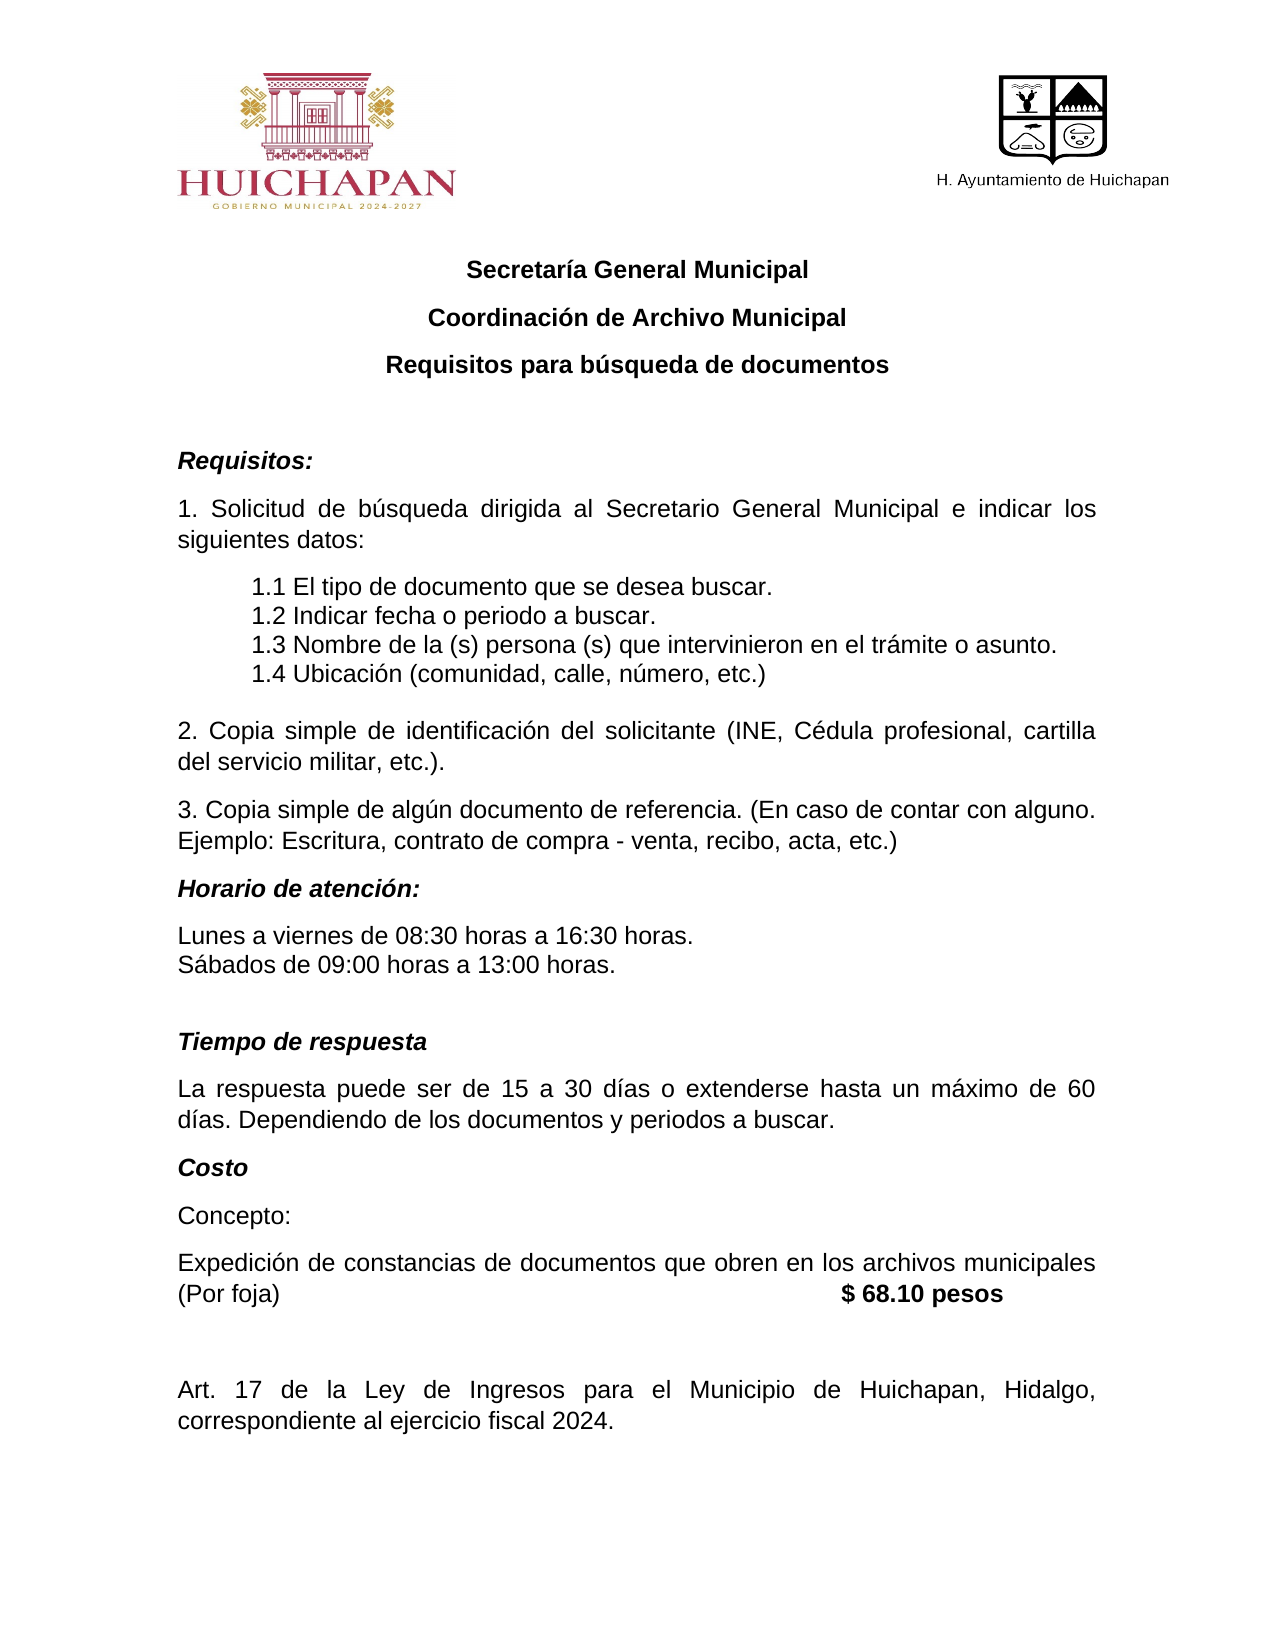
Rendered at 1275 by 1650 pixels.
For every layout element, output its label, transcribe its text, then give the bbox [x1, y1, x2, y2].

text Costo [177, 1153, 1098, 1182]
text Requisitos para búsqueda de documentos [177, 351, 1098, 379]
picture [1006, 47, 1081, 197]
text 1.1 El tipo de documento que se desea buscar. [251, 572, 1098, 601]
text Art. 17 de la Ley de Ingresos para el Municipio de Huichapan, Hidalgo, correspondiente al ejercicio fiscal 2024. [177, 1375, 1098, 1435]
text Secretaría General Municipal [177, 255, 1098, 284]
text La respuesta puede ser de 15 a 30 días o extenderse hasta un máximo de 60 días. Dependiendo de los documentos y periodos a buscar. [177, 1074, 1098, 1134]
text 1.4 Ubicación (comunidad, calle, número, etc.) [251, 659, 1098, 687]
text Coordinación de Archivo Municipal [177, 303, 1098, 332]
text Expedición de constancias de documentos que obren en los archivos municipales (Por foja) $ 68.10 pesos [177, 1248, 1098, 1308]
text Requisitos: [177, 446, 1098, 475]
picture [177, 73, 457, 209]
text Concepto: [177, 1201, 1098, 1229]
text Sábados de 09:00 horas a 13:00 horas. [177, 950, 1098, 979]
text 1. Solicitud de búsqueda dirigida al Secretario General Municipal e indicar los siguientes datos: [177, 494, 1098, 553]
text Tiempo de respuesta [177, 1027, 1098, 1055]
text Horario de atención: [177, 874, 1098, 902]
text 1.2 Indicar fecha o periodo a buscar. [251, 601, 1098, 630]
text 3. Copia simple de algún documento de referencia. (En caso de contar con alguno. Ejemplo: Escritura, contrato de compra - venta, recibo, acta, etc.) [177, 795, 1098, 855]
text 1.3 Nombre de la (s) persona (s) que intervinieron en el trámite o asunto. [251, 630, 1098, 659]
text Lunes a viernes de 08:30 horas a 16:30 horas. [177, 921, 1098, 950]
text 2. Copia simple de identificación del solicitante (INE, Cédula profesional, cartilla del servicio militar, etc.). [177, 716, 1098, 776]
